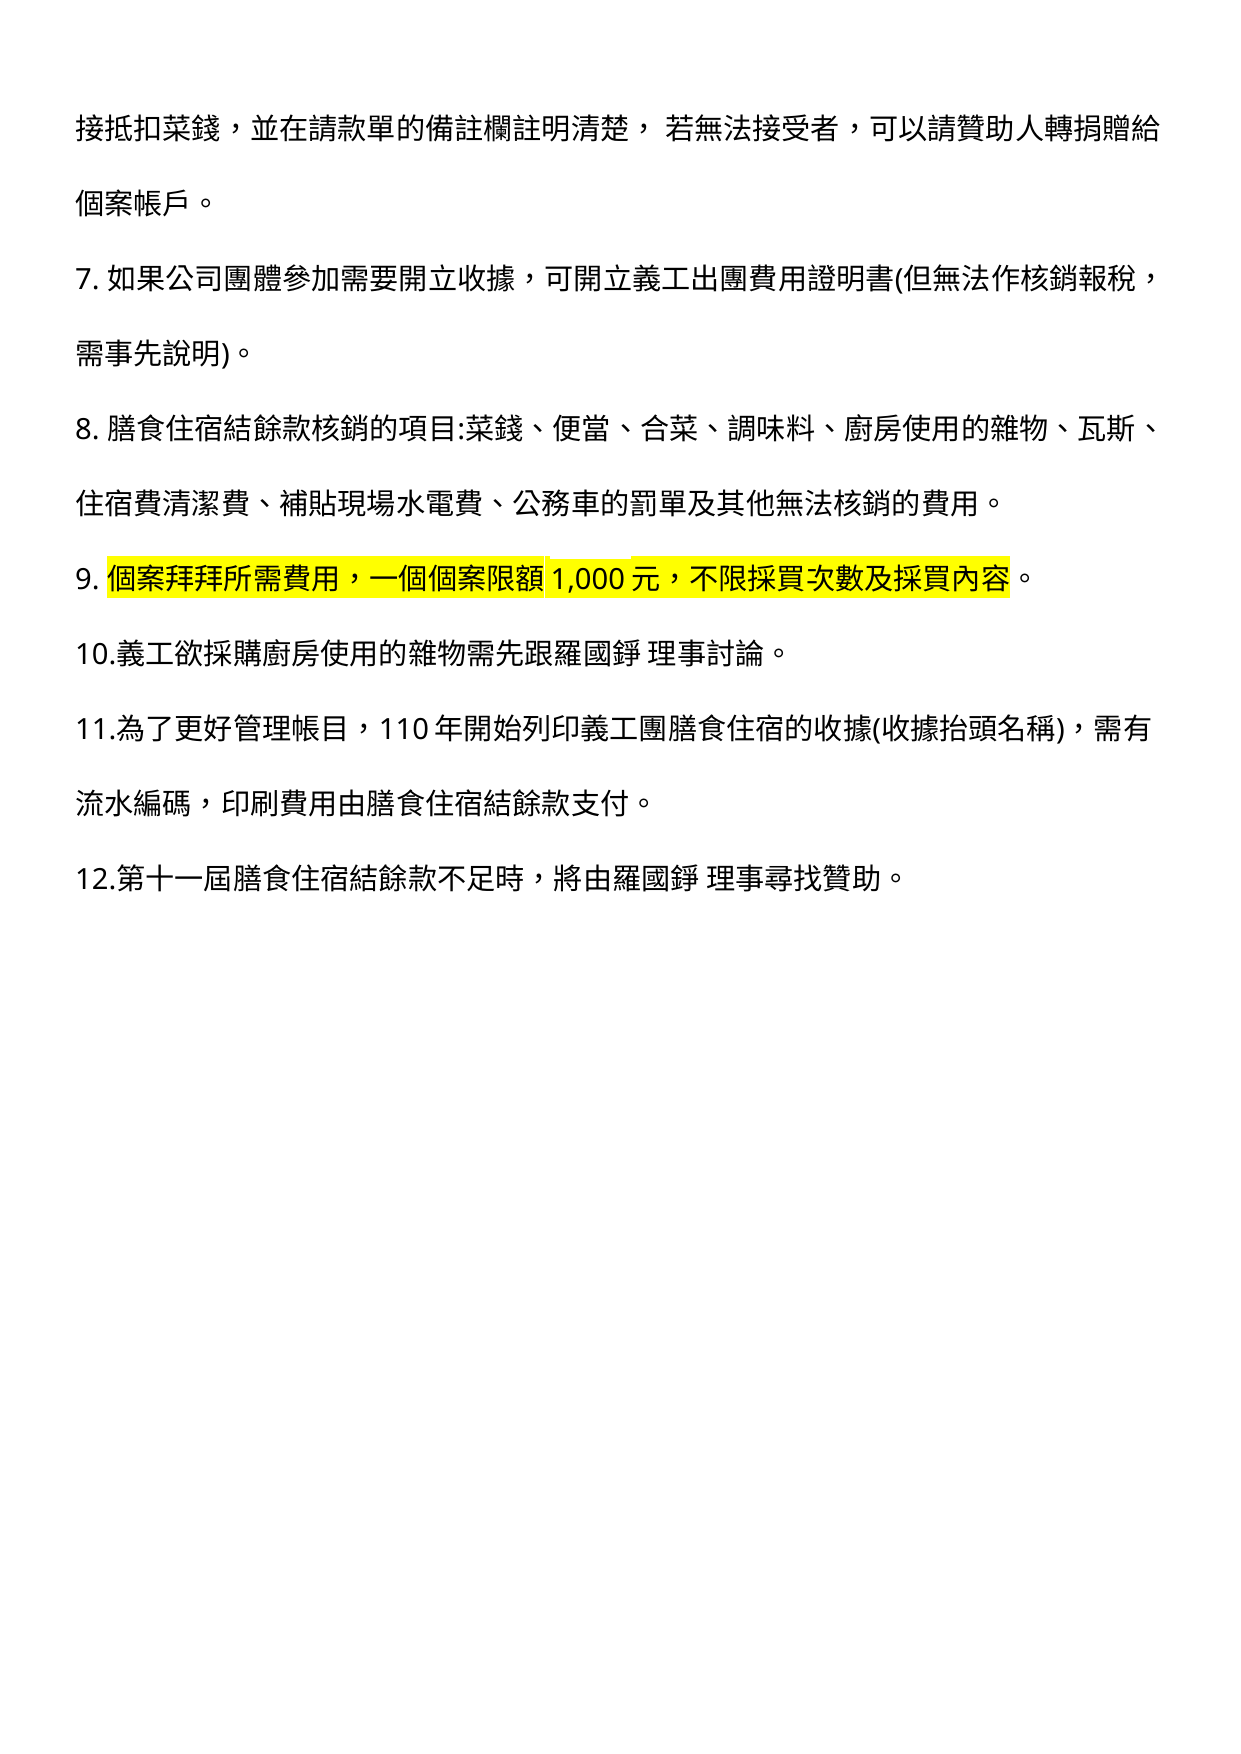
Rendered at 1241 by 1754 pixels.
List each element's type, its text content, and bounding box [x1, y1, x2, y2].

text 8. 膳食住宿結餘款核銷的項目:菜錢、便當、合菜、調味料、廚房使用的雜物、瓦斯、住宿費清潔費、補貼現場水電費、公務車的罰單及其他無法核銷的費用。 [75, 389, 1165, 539]
text 9. 個案拜拜所需費用，一個個案限額1,000元，不限採買次數及採買內容。 [75, 539, 1165, 614]
text 12.第十一屆膳食住宿結餘款不足時，將由羅國錚 理事尋找贊助。 [75, 839, 1165, 914]
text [75, 89, 1165, 239]
text 7. 如果公司團體參加需要開立收據，可開立義工出團費用證明書(但無法作核銷報稅，需事先說明)。 [75, 239, 1165, 389]
text 11.為了更好管理帳目，110年開始列印義工團膳食住宿的收據(收據抬頭名稱)，需有流水編碼，印刷費用由膳食住宿結餘款支付。 [75, 689, 1165, 839]
text 10.義工欲採購廚房使用的雜物需先跟羅國錚 理事討論。 [75, 614, 1165, 689]
